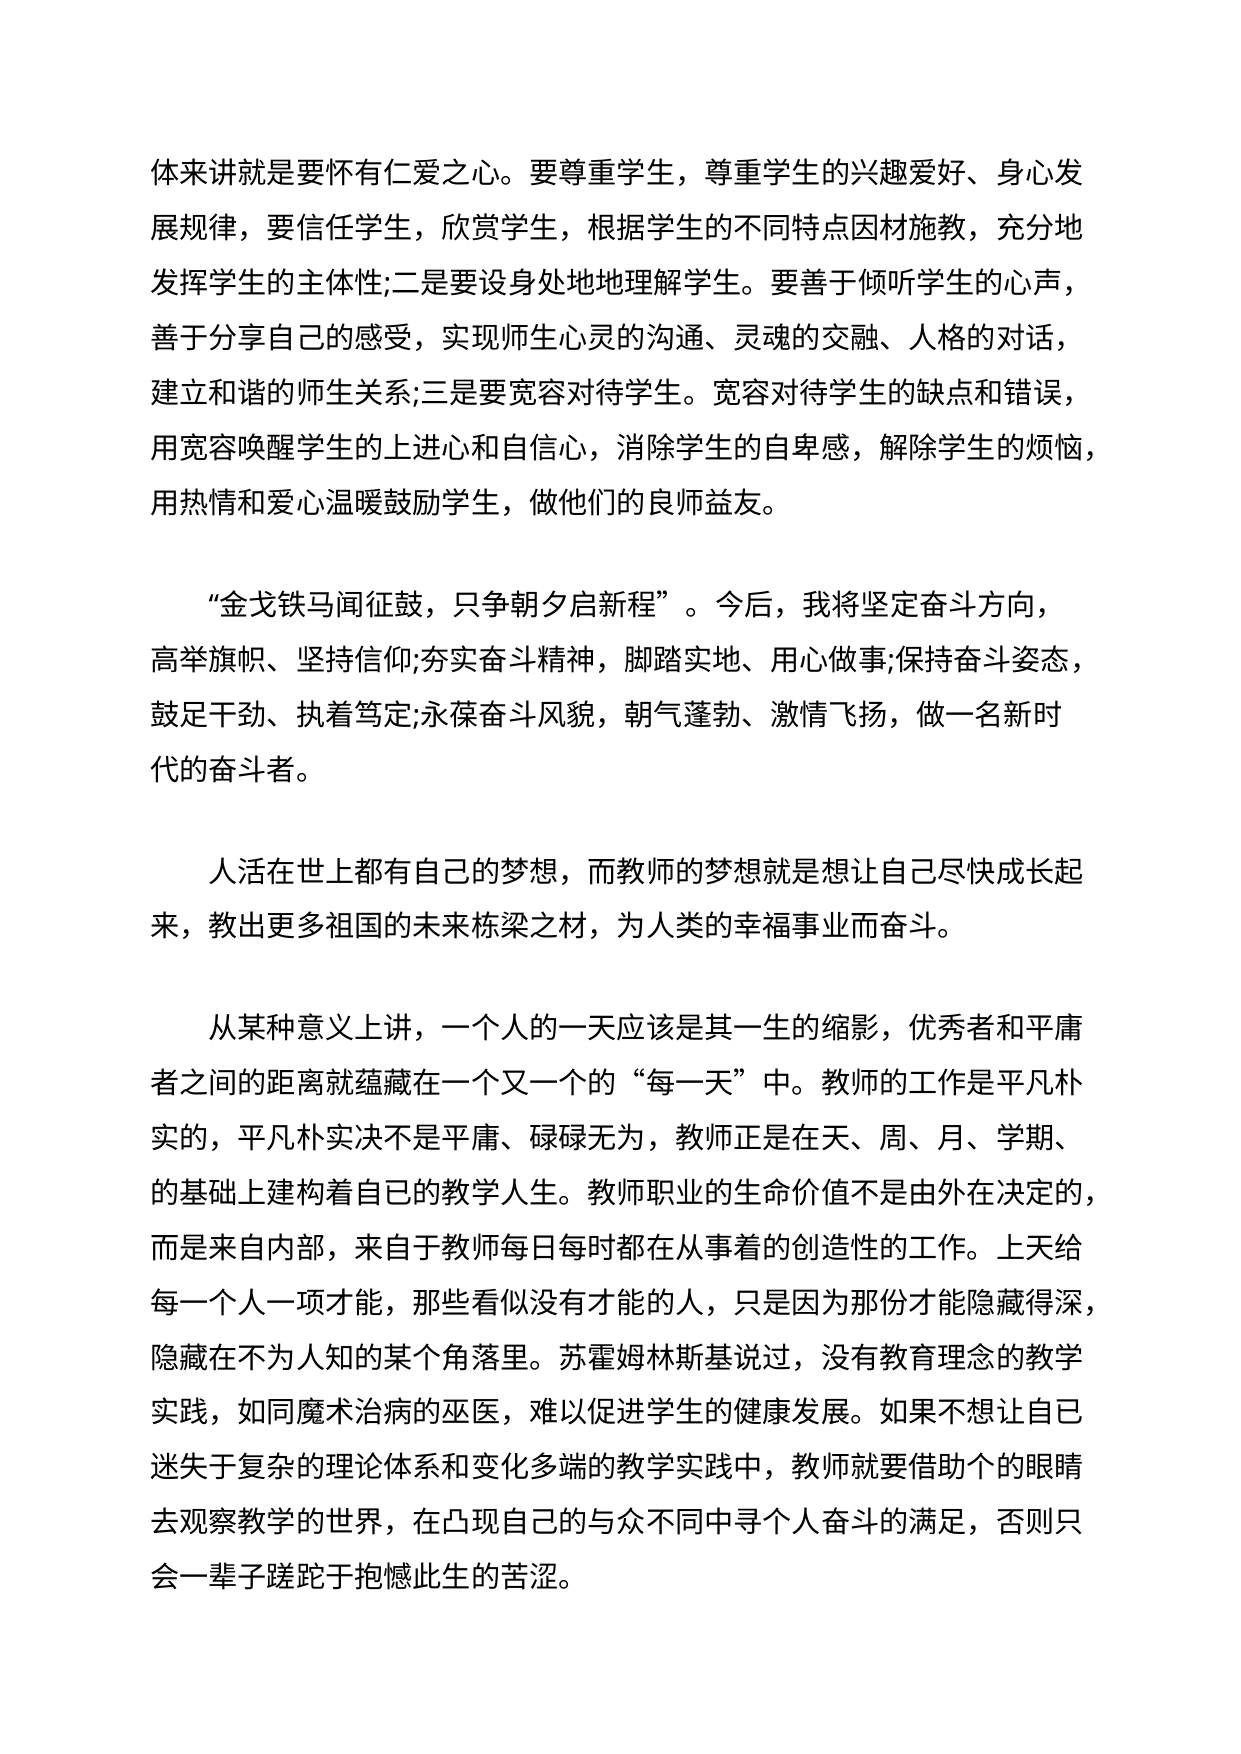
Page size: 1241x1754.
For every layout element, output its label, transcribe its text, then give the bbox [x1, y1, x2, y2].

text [150, 150, 1090, 522]
text 人活在世上都有自己的梦想，而教师的梦想就是想让自己尽快成长起来，教出更多祖国的未来栋梁之材，为人类的幸福事业而奋斗。 [150, 848, 1090, 945]
text “金戈铁马闻征鼓，只争朝夕启新程”。今后，我将坚定奋斗方向，高举旗帜、坚持信仰;夯实奋斗精神，脚踏实地、用心做事;保持奋斗姿态，鼓足干劲、执着笃定;永葆奋斗风貌，朝气蓬勃、激情飞扬，做一名新时代的奋斗者。 [150, 581, 1090, 789]
text 从某种意义上讲，一个人的一天应该是其一生的缩影，优秀者和平庸者之间的距离就蕴藏在一个又一个的“每一天”中。教师的工作是平凡朴实的，平凡朴实决不是平庸、碌碌无为，教师正是在天、周、月、学期、的基础上建构着自已的教学人生。教师职业的生命价值不是由外在决定的，而是来自内部，来自于教师每日每时都在从事着的创造性的工作。上天给每一个人一项才能，那些看似没有才能的人，只是因为那份才能隐藏得深，隐藏在不为人知的某个角落里。苏霍姆林斯基说过，没有教育理念的教学实践，如同魔术治病的巫医，难以促进学生的健康发展。如果不想让自已迷失于复杂的理论体系和变化多端的教学实践中，教师就要借助个的眼睛去观察教学的世界，在凸现自己的与众不同中寻个人奋斗的满足，否则只会一辈子蹉跎于抱憾此生的苦涩。 [150, 1005, 1090, 1596]
